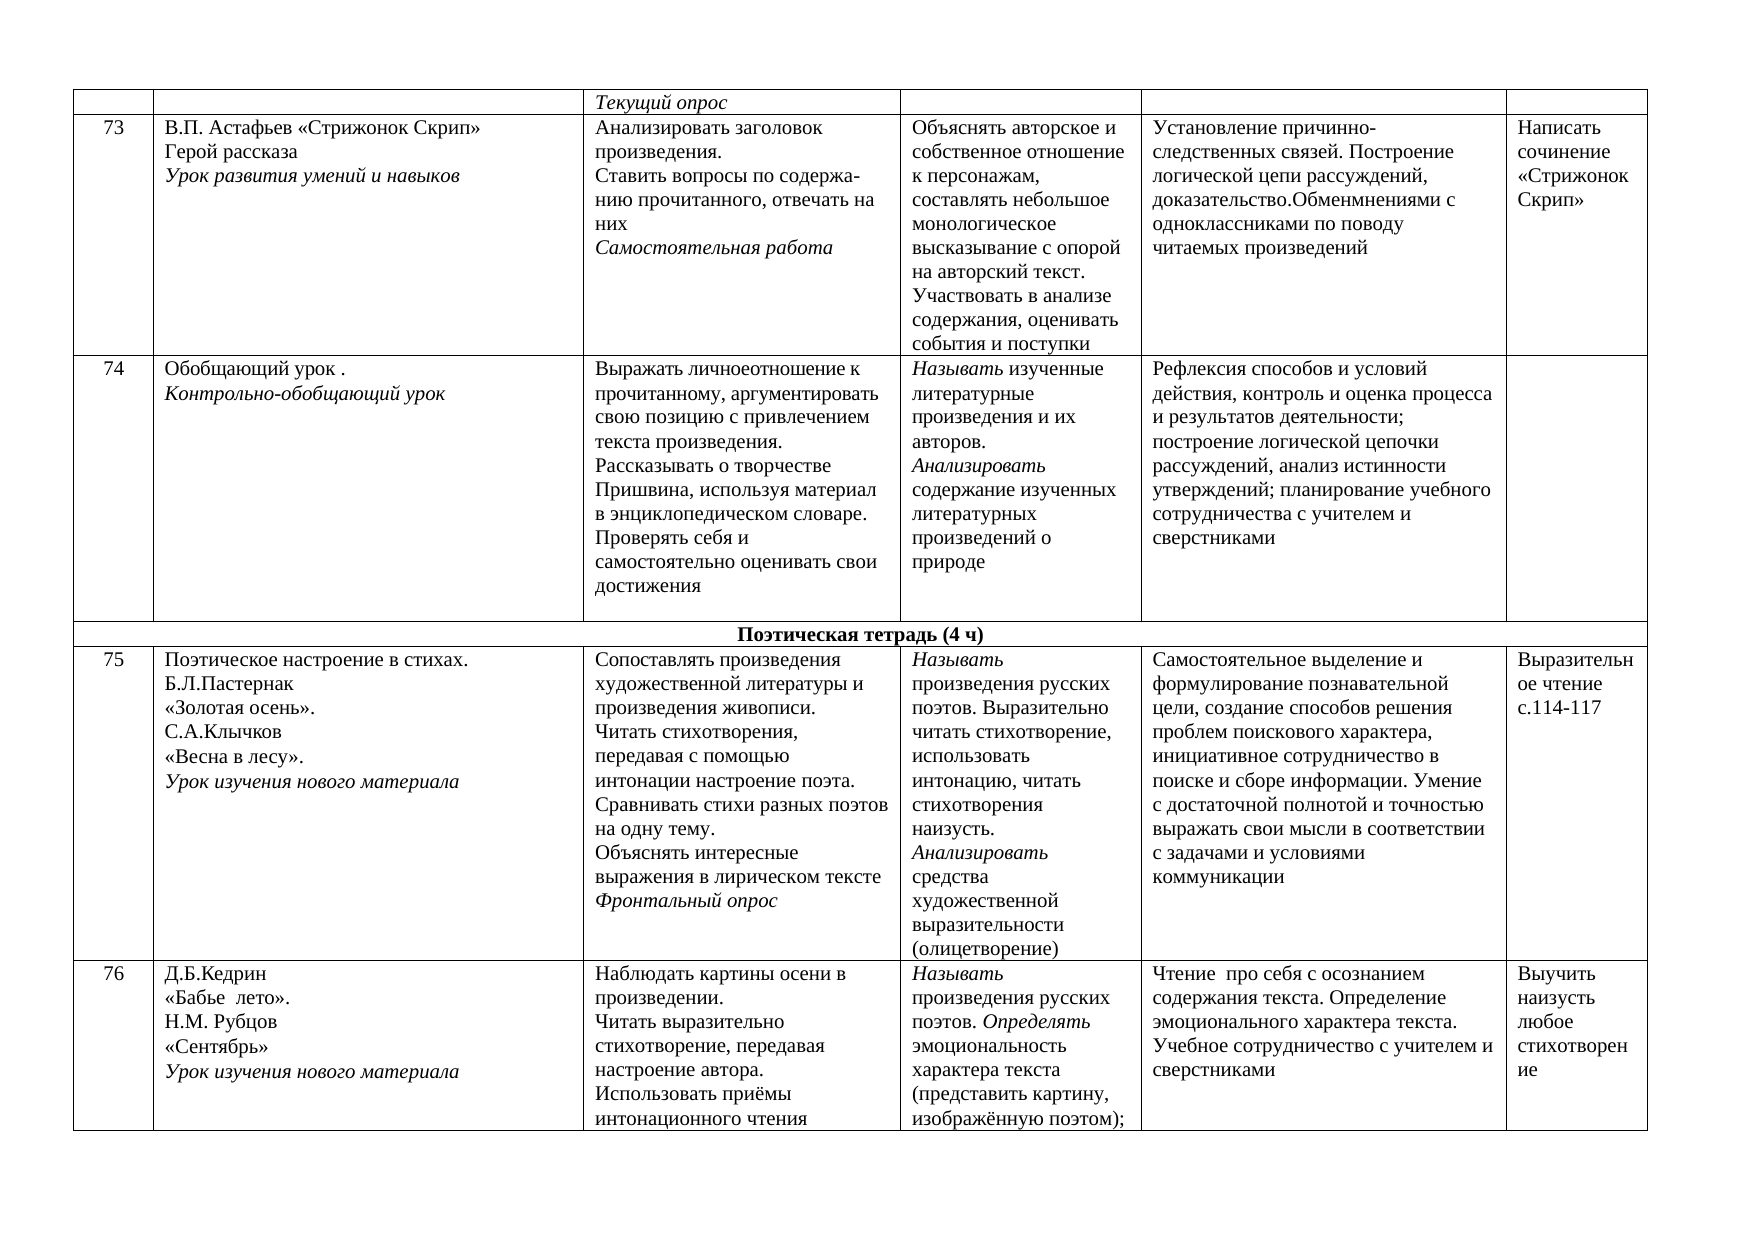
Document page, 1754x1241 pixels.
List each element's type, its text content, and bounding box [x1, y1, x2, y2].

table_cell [584, 961, 900, 1129]
table_cell 75 [74, 647, 153, 960]
table_cell Называть произведения русских поэтов. Выразительно читать стихотворение, использовать интонацию, читать стихотворения наизусть. Анализировать средства художественной выразительности (олицетворение) [901, 647, 1141, 960]
table_cell Выражать личноеотношение к прочитанному, аргументировать свою позицию с привлечением текста произведения. Рассказывать о творчестве Пришвина, используя материал в энциклопедическом словаре. Проверять себя и самостоятельно оценивать свои достижения [584, 356, 900, 621]
table_cell Поэтическая тетрадь (4 ч) [74, 622, 1647, 646]
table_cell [154, 90, 583, 114]
table_cell 76 [74, 961, 153, 1129]
table_cell Называть изученные литературные произведения и их авторов. Анализировать содержание изученных литературных произведений о природе [901, 356, 1141, 621]
table_cell Рефлексия способов и условий действия, контроль и оценка процесса и результатов деятельности; построение логической цепочки рассуждений, анализ истинности утверждений; планирование учебного сотрудничества с учителем и сверстниками [1142, 356, 1506, 621]
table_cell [901, 90, 1141, 114]
table_cell В.П. Астафьев «Стрижонок Скрип» Герой рассказа Урок развития умений и навыков [154, 115, 583, 355]
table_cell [1142, 90, 1506, 114]
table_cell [901, 961, 1141, 1129]
table_cell Установление причинно-следственных связей. Построение логической цепи рассуждений, доказательство.Обменмнениями с одноклассниками по поводу читаемых произведений [1142, 115, 1506, 355]
table_cell [1507, 356, 1647, 621]
table_cell Поэтическое настроение в стихах. Б.Л.Пастернак «Золотая осень». С.А.Клычков «Весна в лесу». Урок изучения нового материала [154, 647, 583, 960]
table_cell 73 [74, 115, 153, 355]
table_cell Сопоставлять произведения художественной литературы и произведения живописи. Читать стихотворения, передавая с помощью интонации настроение поэта. Сравнивать стихи разных поэтов на одну тему. Объяснять интересные выражения в лирическом тексте Фронтальный опрос [584, 647, 900, 960]
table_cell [1507, 90, 1647, 114]
table_cell Написать сочинение «Стрижонок Скрип» [1507, 115, 1647, 355]
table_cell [1507, 961, 1647, 1129]
table_cell Выразительное чтение с.114-117 [1507, 647, 1647, 960]
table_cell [584, 90, 900, 114]
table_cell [1142, 961, 1506, 1129]
table_cell 74 [74, 356, 153, 621]
table_cell 72 [74, 90, 153, 114]
table_cell Объяснять авторское и собственное отношение к персонажам, составлять небольшое монологическое высказывание с опорой на авторский текст. Участвовать в анализе содержания, оценивать события и поступки [901, 115, 1141, 355]
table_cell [154, 961, 583, 1129]
table_cell Анализировать заголовок произведения. Ставить вопросы по содержанию прочитанного, отвечать на них Самостоятельная работа [584, 115, 900, 355]
table_cell Обобщающий урок . Контрольно-обобщающий урок [154, 356, 583, 621]
table_cell Самостоятельное выделение и формулирование познавательной цели, создание способов решения проблем поискового характера, инициативное сотрудничество в поиске и сборе информации. Умение с достаточной полнотой и точностью выражать свои мысли в соответствии с задачами и условиями коммуникации [1142, 647, 1506, 960]
